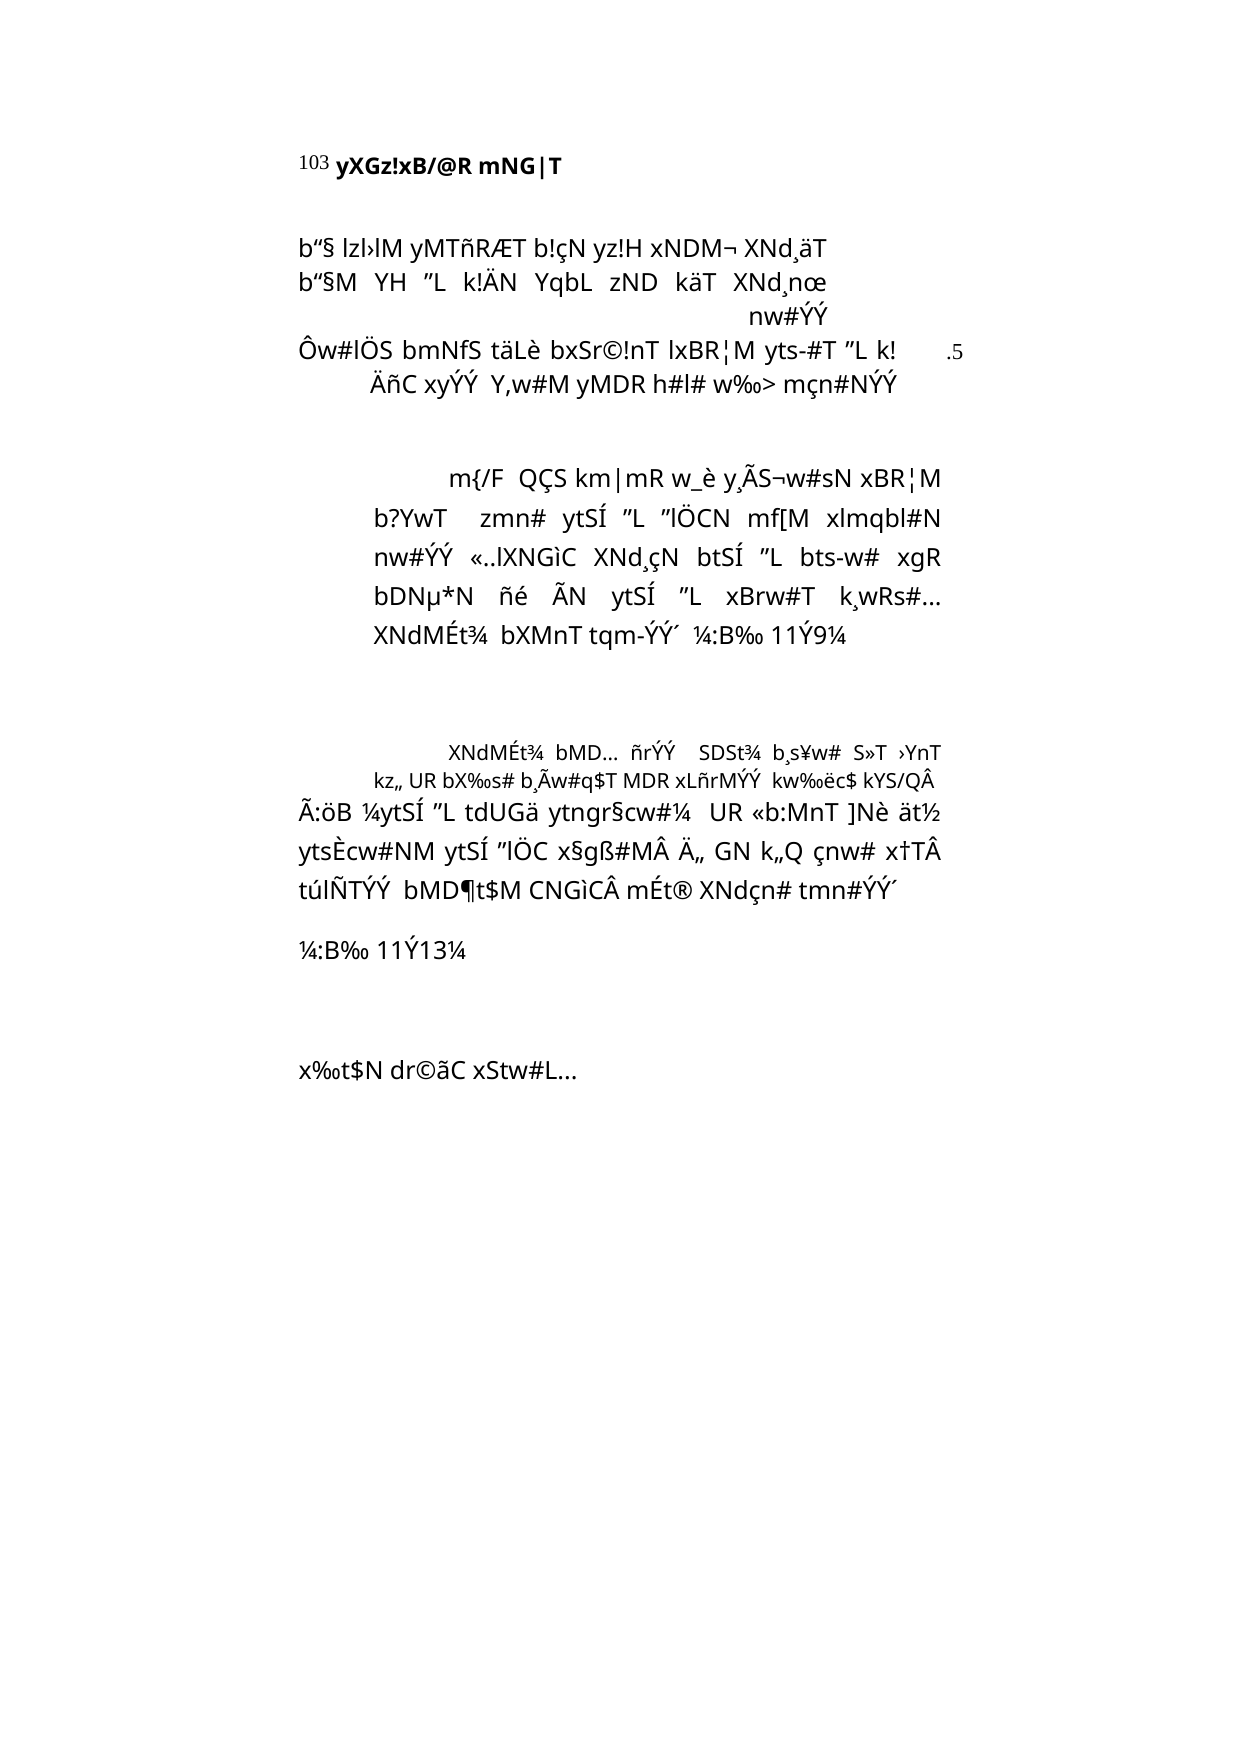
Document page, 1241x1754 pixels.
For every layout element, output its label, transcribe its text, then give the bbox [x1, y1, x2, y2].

text x‰t$N dr©ãC xStw#L... [298, 1053, 942, 1087]
text Ã:öB ¼ytSÍ ”L tdUGä ytngr§cw#¼ UR «b:MnT ]Nè ät½ ytsÈcw#NM ytSÍ ”lÖC x§gß#MÂ Ä„ GN k„Q çnw# x†TÂ túlÑTÝÝ bMD¶t$M CNGìCÂ mÉt® XNdçn# tmn#ÝÝ´ [298, 795, 942, 907]
list Ôw#lÖS bmNfS täLè bxSr©!nT lxBR¦M yts-#T ”L k!ÄñC xyÝÝ Y,w#M yMDR h#l# w‰> mçn#NÝÝ [298, 333, 946, 401]
text ¼:B‰ 11Ý13¼ [298, 933, 942, 967]
text m{/F QÇS km|mR w_è y¸ÃS¬w#sN xBR¦M b?YwT zmn# ytSÍ ”L ”lÖCN mf[M xlmqbl#N nw#ÝÝ «..lXNGìC XNd¸çN btSÍ ”L bts-w# xgR bDNµ*N ñé ÃN ytSÍ ”L xBrw#T k¸wRs#... XNdMÉt¾ bXMnT tqm-ÝÝ´ ¼:B‰ 11Ý9¼ [373, 461, 942, 652]
text XNdMÉt¾ bMD… ñrÝÝ SDSt¾ b¸s¥w# S»T ›YnT kz„ UR bX‰s# b¸Ãw#q$T MDR xLñrMÝÝ kw‰ëc$ kYS/QÂ [373, 738, 942, 795]
list xBR¦M Slz!H ›lM ?YwT ytSÍ ”L xL-bqMÝÝ TLq$NM bz!H MDR «Æ:D´ nbR MNM XNµ*N b“§ lzl›lM yMTñRÆT b!çN yz!H xNDM¬ XNd¸äT b“§M YH ”L k!ÄN YqbL zND käT XNd¸nœ nw#ÝÝ [298, 231, 876, 333]
